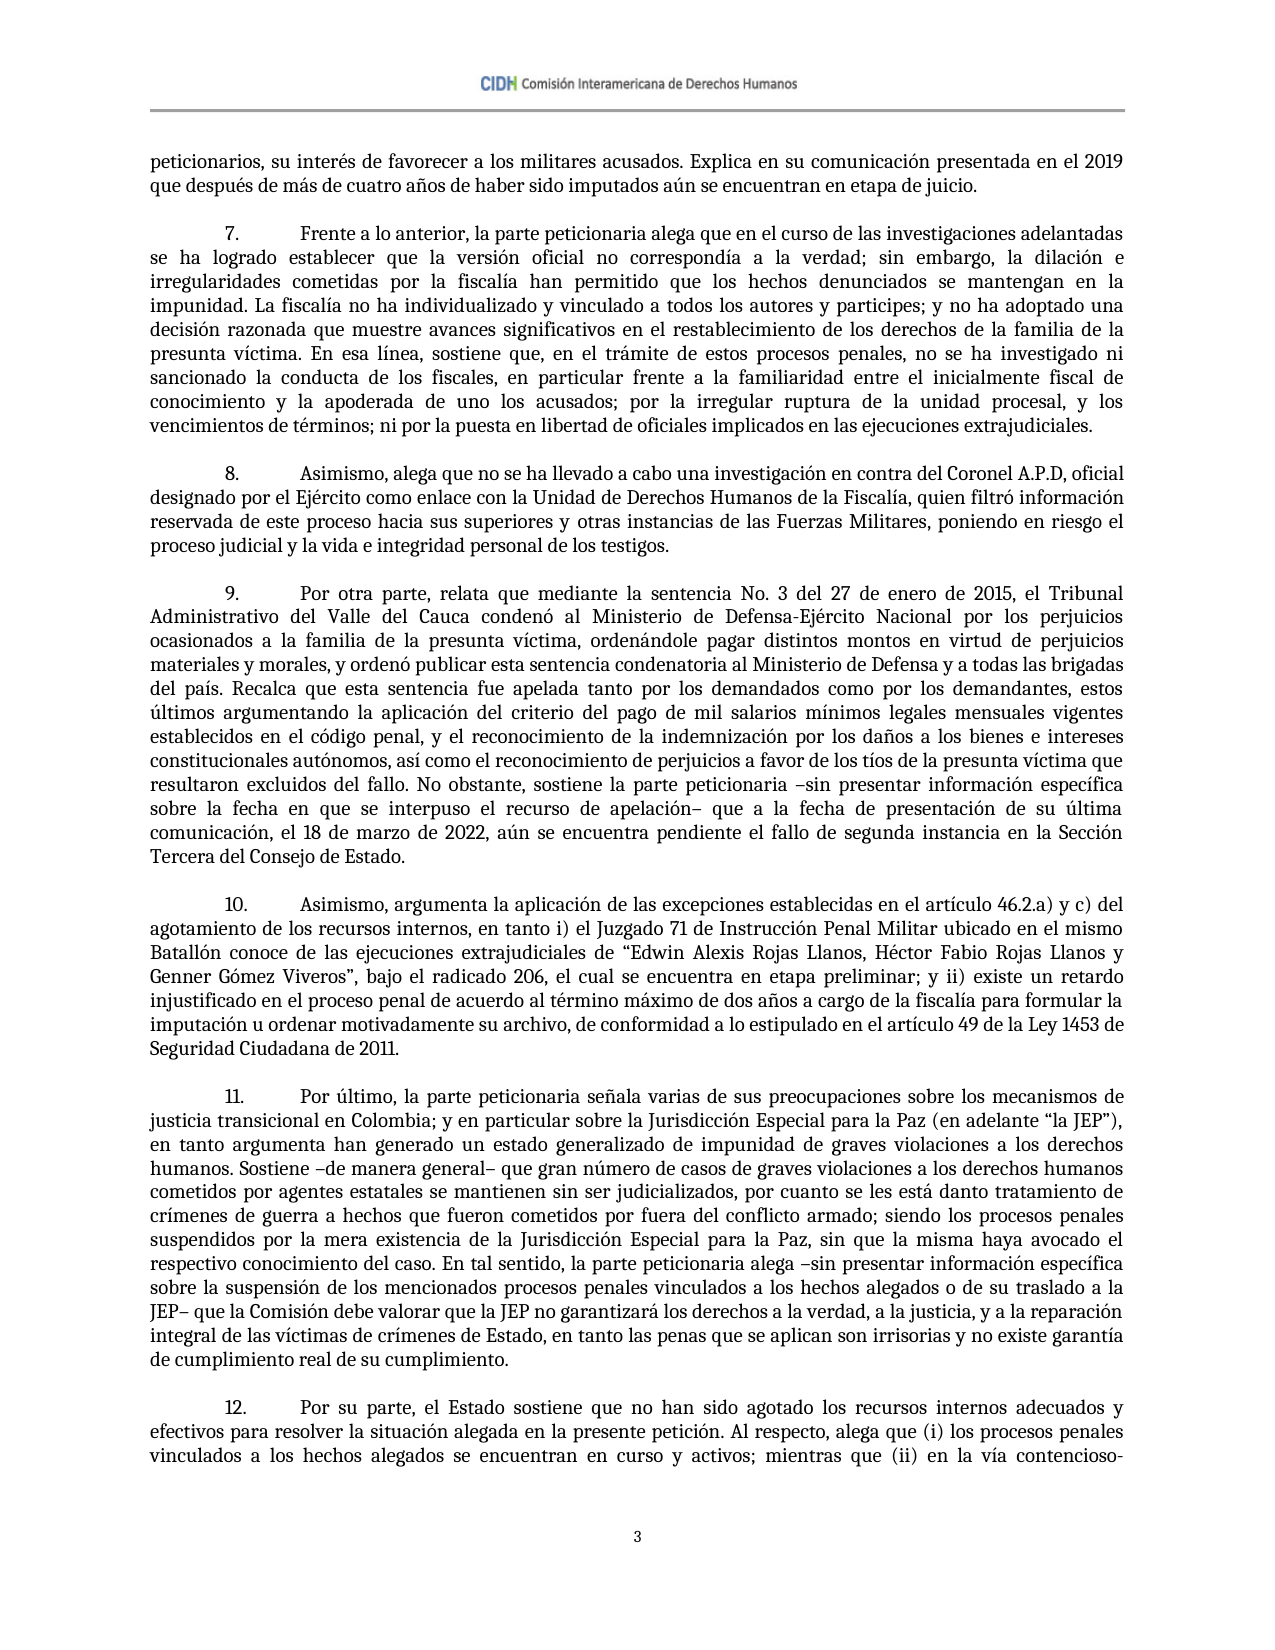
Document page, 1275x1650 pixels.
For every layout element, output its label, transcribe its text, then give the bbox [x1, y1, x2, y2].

list Por último, la parte peticionaria señala varias de sus preocupaciones sobre los mecanismos de justicia transicional en Colombia; y en particular sobre la Jurisdicción Especial para la Paz (en adelante “la JEP”), en tanto argumenta han generado un estado generalizado de impunidad de graves violaciones a los derechos humanos. Sostiene –de manera general– que gran número de casos de graves violaciones a los derechos humanos cometidos por agentes estatales se mantienen sin ser judicializados, por cuanto se les está danto tratamiento de crímenes de guerra a hechos que fueron cometidos por fuera del conflicto armado; siendo los procesos penales suspendidos por la mera existencia de la Jurisdicción Especial para la Paz, sin que la misma haya avocado el respectivo conocimiento del caso. En tal sentido, la parte peticionaria alega –sin presentar información específica sobre la suspensión de los mencionados procesos penales vinculados a los hechos alegados o de su traslado a la JEP– que la Comisión debe valorar que la JEP no garantizará los derechos a la verdad, a la justicia, y a la reparación integral de las víctimas de crímenes de Estado, en tanto las penas que se aplican son irrisorias y no existe garantía de cumplimiento real de su cumplimiento. [150, 1084, 1125, 1372]
list Por otra parte, relata que mediante la sentencia No. 3 del 27 de enero de 2015, el Tribunal Administrativo del Valle del Cauca condenó al Ministerio de Defensa-Ejército Nacional por los perjuicios ocasionados a la familia de la presunta víctima, ordenándole pagar distintos montos en virtud de perjuicios materiales y morales, y ordenó publicar esta sentencia condenatoria al Ministerio de Defensa y a todas las brigadas del país. Recalca que esta sentencia fue apelada tanto por los demandados como por los demandantes, estos últimos argumentando la aplicación del criterio del pago de mil salarios mínimos legales mensuales vigentes establecidos en el código penal, y el reconocimiento de la indemnización por los daños a los bienes e intereses constitucionales autónomos, así como el reconocimiento de perjuicios a favor de los tíos de la presunta víctima que resultaron excluidos del fallo. No obstante, sostiene la parte peticionaria –sin presentar información específica sobre la fecha en que se interpuso el recurso de apelación– que a la fecha de presentación de su última comunicación, el 18 de marzo de 2022, aún se encuentra pendiente el fallo de segunda instancia en la Sección Tercera del Consejo de Estado. [150, 581, 1125, 869]
list Asimismo, alega que no se ha llevado a cabo una investigación en contra del Coronel A.P.D, oficial designado por el Ejército como enlace con la Unidad de Derechos Humanos de la Fiscalía, quien filtró información reservada de este proceso hacia sus superiores y otras instancias de las Fuerzas Militares, poniendo en riesgo el proceso judicial y la vida e integridad personal de los testigos. [150, 461, 1125, 557]
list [150, 150, 1125, 198]
list Asimismo, argumenta la aplicación de las excepciones establecidas en el artículo 46.2.a) y c) del agotamiento de los recursos internos, en tanto i) el Juzgado 71 de Instrucción Penal Militar ubicado en el mismo Batallón conoce de las ejecuciones extrajudiciales de “Edwin Alexis Rojas Llanos, Héctor Fabio Rojas Llanos y Genner Gómez Viveros”, bajo el radicado 206, el cual se encuentra en etapa preliminar; y ii) existe un retardo injustificado en el proceso penal de acuerdo al término máximo de dos años a cargo de la fiscalía para formular la imputación u ordenar motivadamente su archivo, de conformidad a lo estipulado en el artículo 49 de la Ley 1453 de Seguridad Ciudadana de 2011. [150, 893, 1125, 1060]
list Frente a lo anterior, la parte peticionaria alega que en el curso de las investigaciones adelantadas se ha logrado establecer que la versión oficial no correspondía a la verdad; sin embargo, la dilación e irregularidades cometidas por la fiscalía han permitido que los hechos denunciados se mantengan en la impunidad. La fiscalía no ha individualizado y vinculado a todos los autores y participes; y no ha adoptado una decisión razonada que muestre avances significativos en el restablecimiento de los derechos de la familia de la presunta víctima. En esa línea, sostiene que, en el trámite de estos procesos penales, no se ha investigado ni sancionado la conducta de los fiscales, en particular frente a la familiaridad entre el inicialmente fiscal de conocimiento y la apoderada de uno los acusados; por la irregular ruptura de la unidad procesal, y los vencimientos de términos; ni por la puesta en libertad de oficiales implicados en las ejecuciones extrajudiciales. [150, 222, 1125, 437]
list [150, 1396, 1125, 1468]
picture [475, 75, 800, 93]
